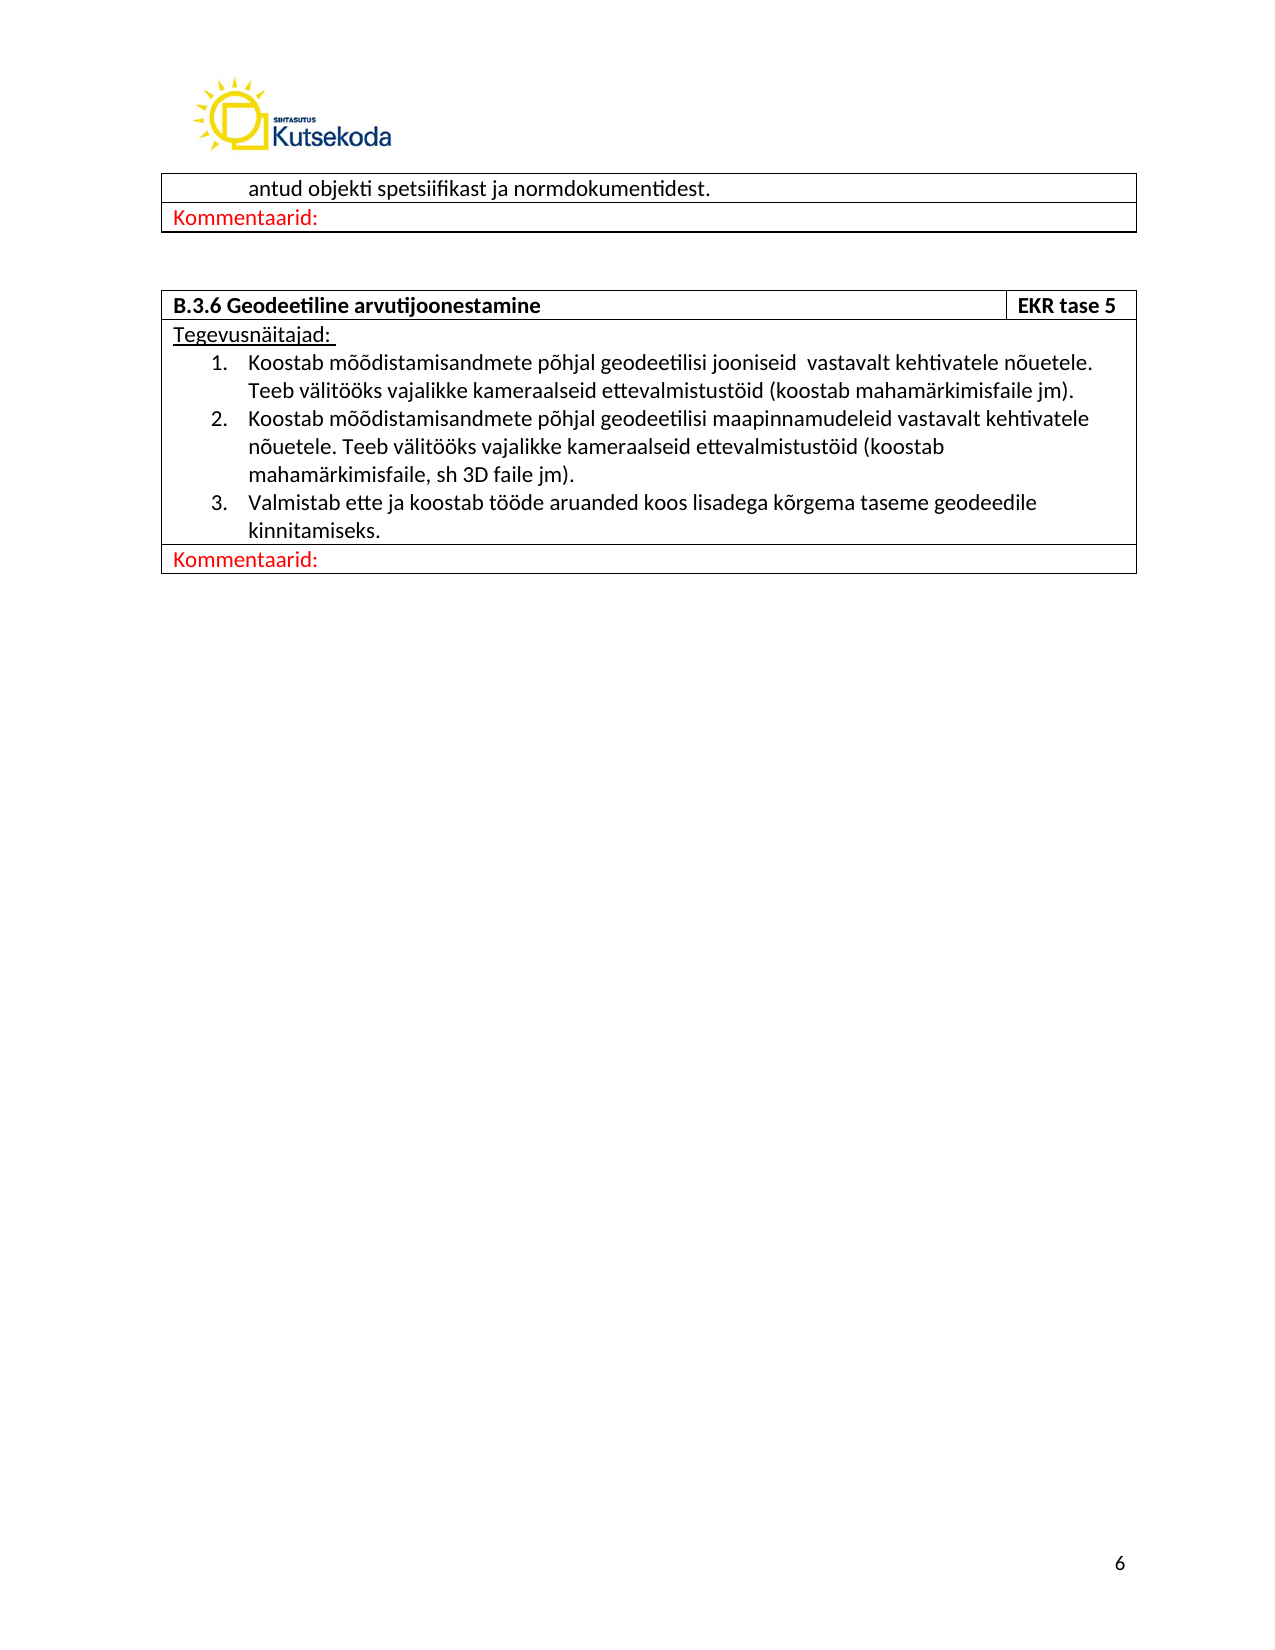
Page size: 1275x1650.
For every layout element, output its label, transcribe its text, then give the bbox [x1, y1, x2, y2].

table_cell Kommentaarid: [162, 545, 1136, 573]
table_header EKR tase 5 [1007, 291, 1136, 319]
table_header B.3.6 Geodeetiline arvutijoonestamine [162, 291, 1006, 319]
picture [150, 72, 433, 171]
table_cell Kommentaarid: [162, 203, 1136, 231]
table_cell Tegevusnäitajad: Koostab mõõdistamisandmete põhjal geodeetilisi jooniseid vastavalt kehtivatele nõuetele. Teeb välitööks vajalikke kameraalseid ettevalmistustöid (koostab mahamärkimisfaile jm). Koostab mõõdistamisandmete põhjal geodeetilisi maapinnamudeleid vastavalt kehtivatele nõuetele. Teeb välitööks vajalikke kameraalseid ettevalmistustöid (koostab mahamärkimisfaile, sh 3D faile jm). Valmistab ette ja koostab tööde aruanded koos lisadega kõrgema taseme geodeedile kinnitamiseks. [162, 320, 1136, 544]
